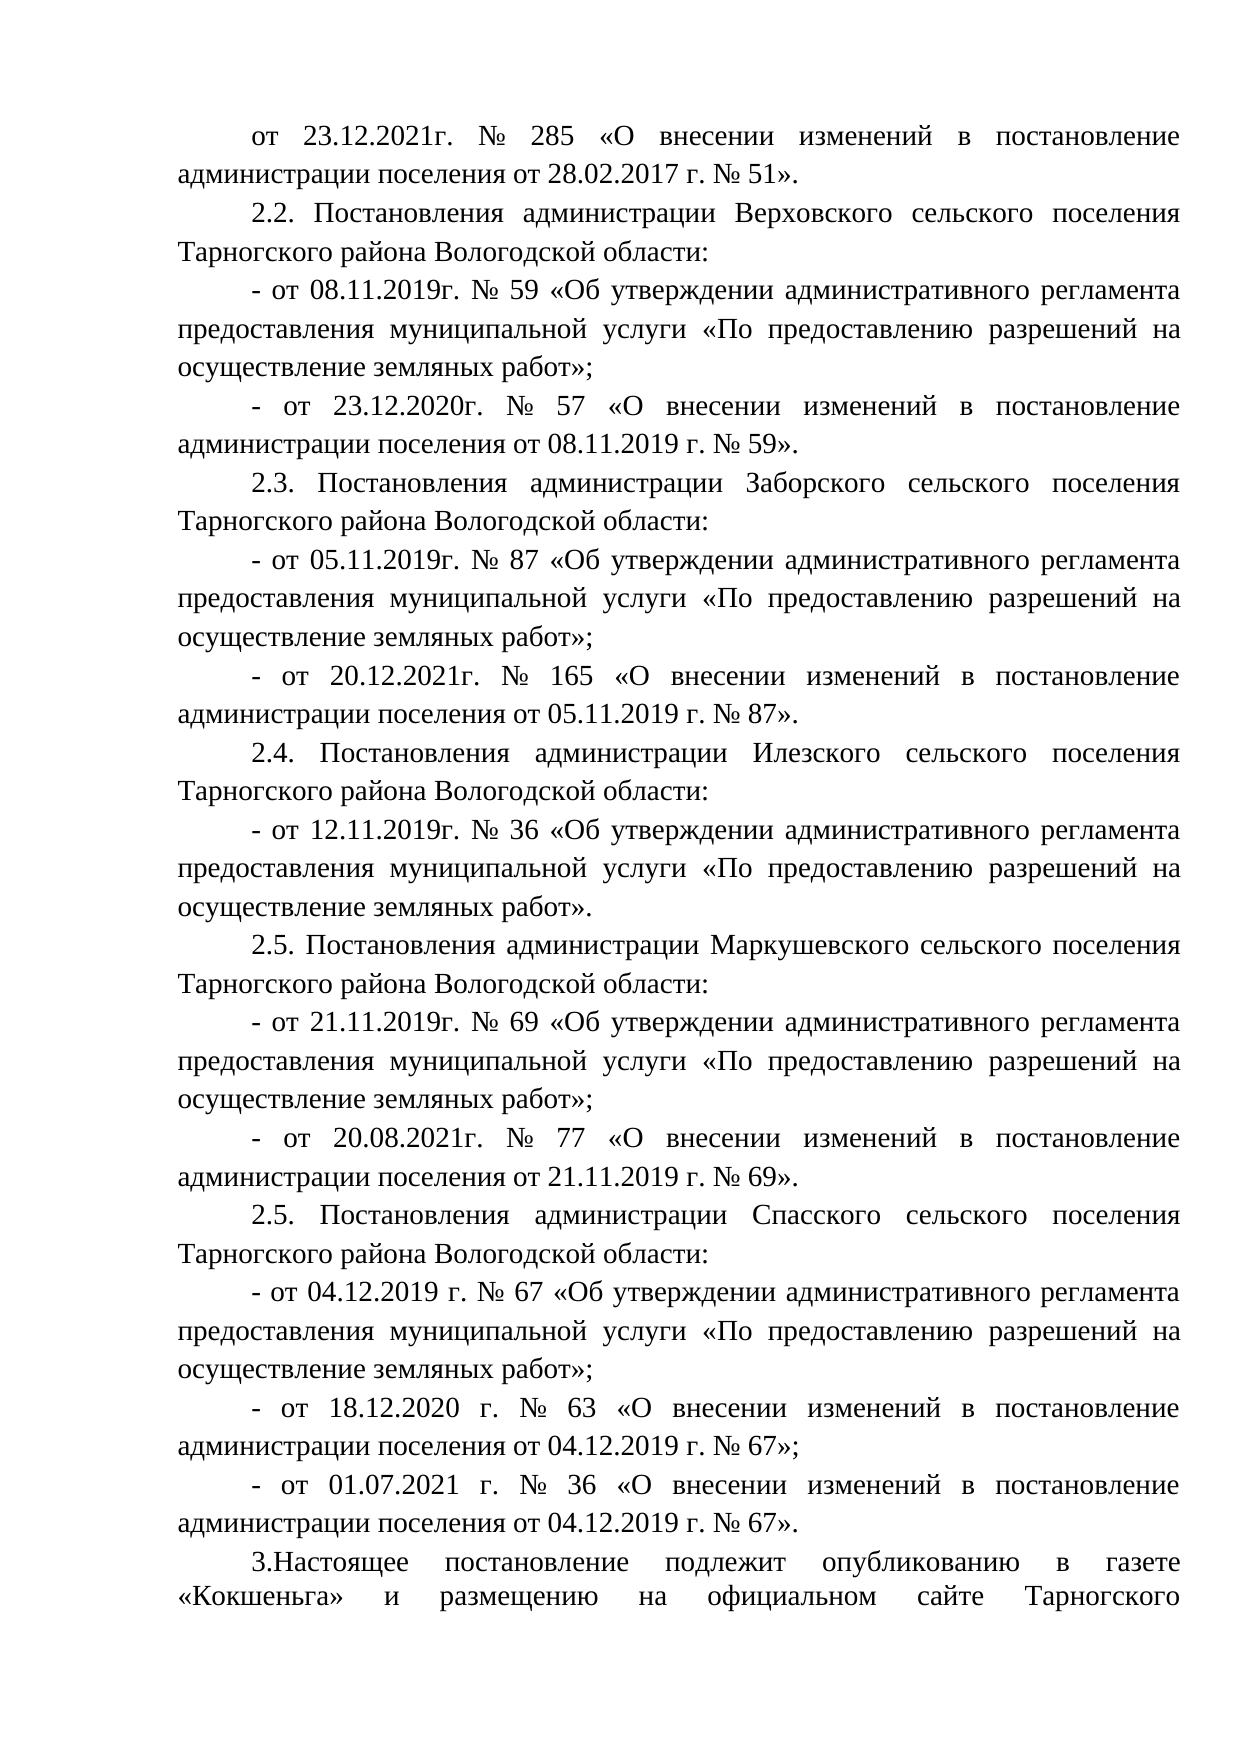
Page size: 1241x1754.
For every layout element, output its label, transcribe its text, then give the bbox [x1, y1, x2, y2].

text 2.3. Постановления администрации Заборского сельского поселения Тарногского района Вологодской области: [177, 465, 1181, 537]
text 2.4. Постановления администрации Илезского сельского поселения Тарногского района Вологодской области: [177, 735, 1181, 807]
text - от 23.12.2020г. № 57 «О внесении изменений в постановление администрации поселения от 08.11.2019 г. № 59». [177, 388, 1181, 460]
text 2.5. Постановления администрации Маркушевского сельского поселения Тарногского района Вологодской области: [177, 927, 1181, 999]
text от 23.12.2021г. № 285 «О внесении изменений в постановление администрации поселения от 28.02.2017 г. № 51». [177, 118, 1181, 190]
text - от 12.11.2019г. № 36 «Об утверждении административного регламента предоставления муниципальной услуги «По предоставлению разрешений на осуществление земляных работ». [177, 812, 1181, 922]
text - от 04.12.2019 г. № 67 «Об утверждении административного регламента предоставления муниципальной услуги «По предоставлению разрешений на осуществление земляных работ»; [177, 1274, 1181, 1385]
text - от 05.11.2019г. № 87 «Об утверждении административного регламента предоставления муниципальной услуги «По предоставлению разрешений на осуществление земляных работ»; [177, 542, 1181, 653]
text - от 20.08.2021г. № 77 «О внесении изменений в постановление администрации поселения от 21.11.2019 г. № 69». [177, 1120, 1181, 1192]
text - от 01.07.2021 г. № 36 «О внесении изменений в постановление администрации поселения от 04.12.2019 г. № 67». [177, 1467, 1181, 1539]
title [177, 1544, 1181, 1611]
text - от 18.12.2020 г. № 63 «О внесении изменений в постановление администрации поселения от 04.12.2019 г. № 67»; [177, 1390, 1181, 1462]
text - от 08.11.2019г. № 59 «Об утверждении административного регламента предоставления муниципальной услуги «По предоставлению разрешений на осуществление земляных работ»; [177, 272, 1181, 383]
text 2.5. Постановления администрации Спасского сельского поселения Тарногского района Вологодской области: [177, 1197, 1181, 1269]
text - от 21.11.2019г. № 69 «Об утверждении административного регламента предоставления муниципальной услуги «По предоставлению разрешений на осуществление земляных работ»; [177, 1004, 1181, 1115]
text - от 20.12.2021г. № 165 «О внесении изменений в постановление администрации поселения от 05.11.2019 г. № 87». [177, 658, 1181, 730]
text 2.2. Постановления администрации Верховского сельского поселения Тарногского района Вологодской области: [177, 195, 1181, 267]
